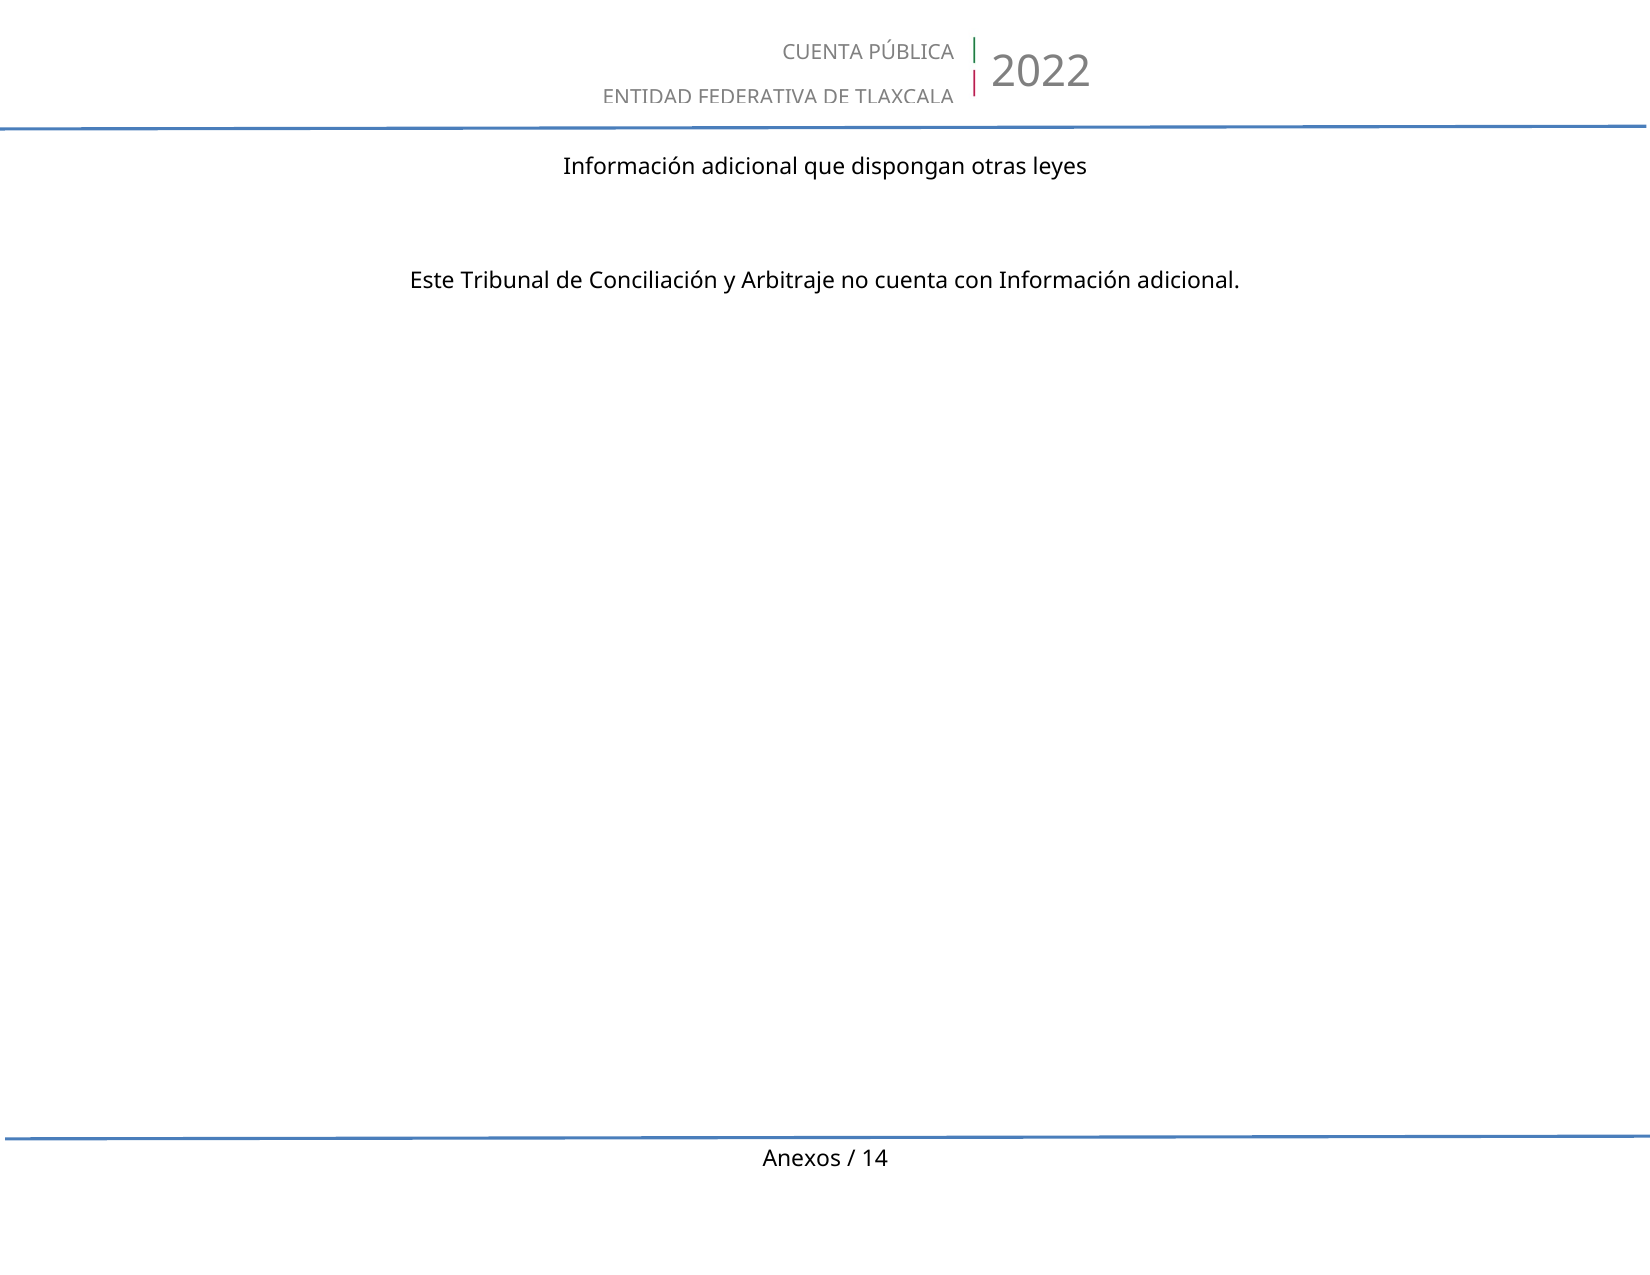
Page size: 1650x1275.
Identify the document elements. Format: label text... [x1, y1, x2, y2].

text Información adicional que dispongan otras leyes [112, 150, 1537, 181]
picture [968, 28, 985, 99]
text Este Tribunal de Conciliación y Arbitraje no cuenta con Información adicional. [112, 263, 1537, 295]
